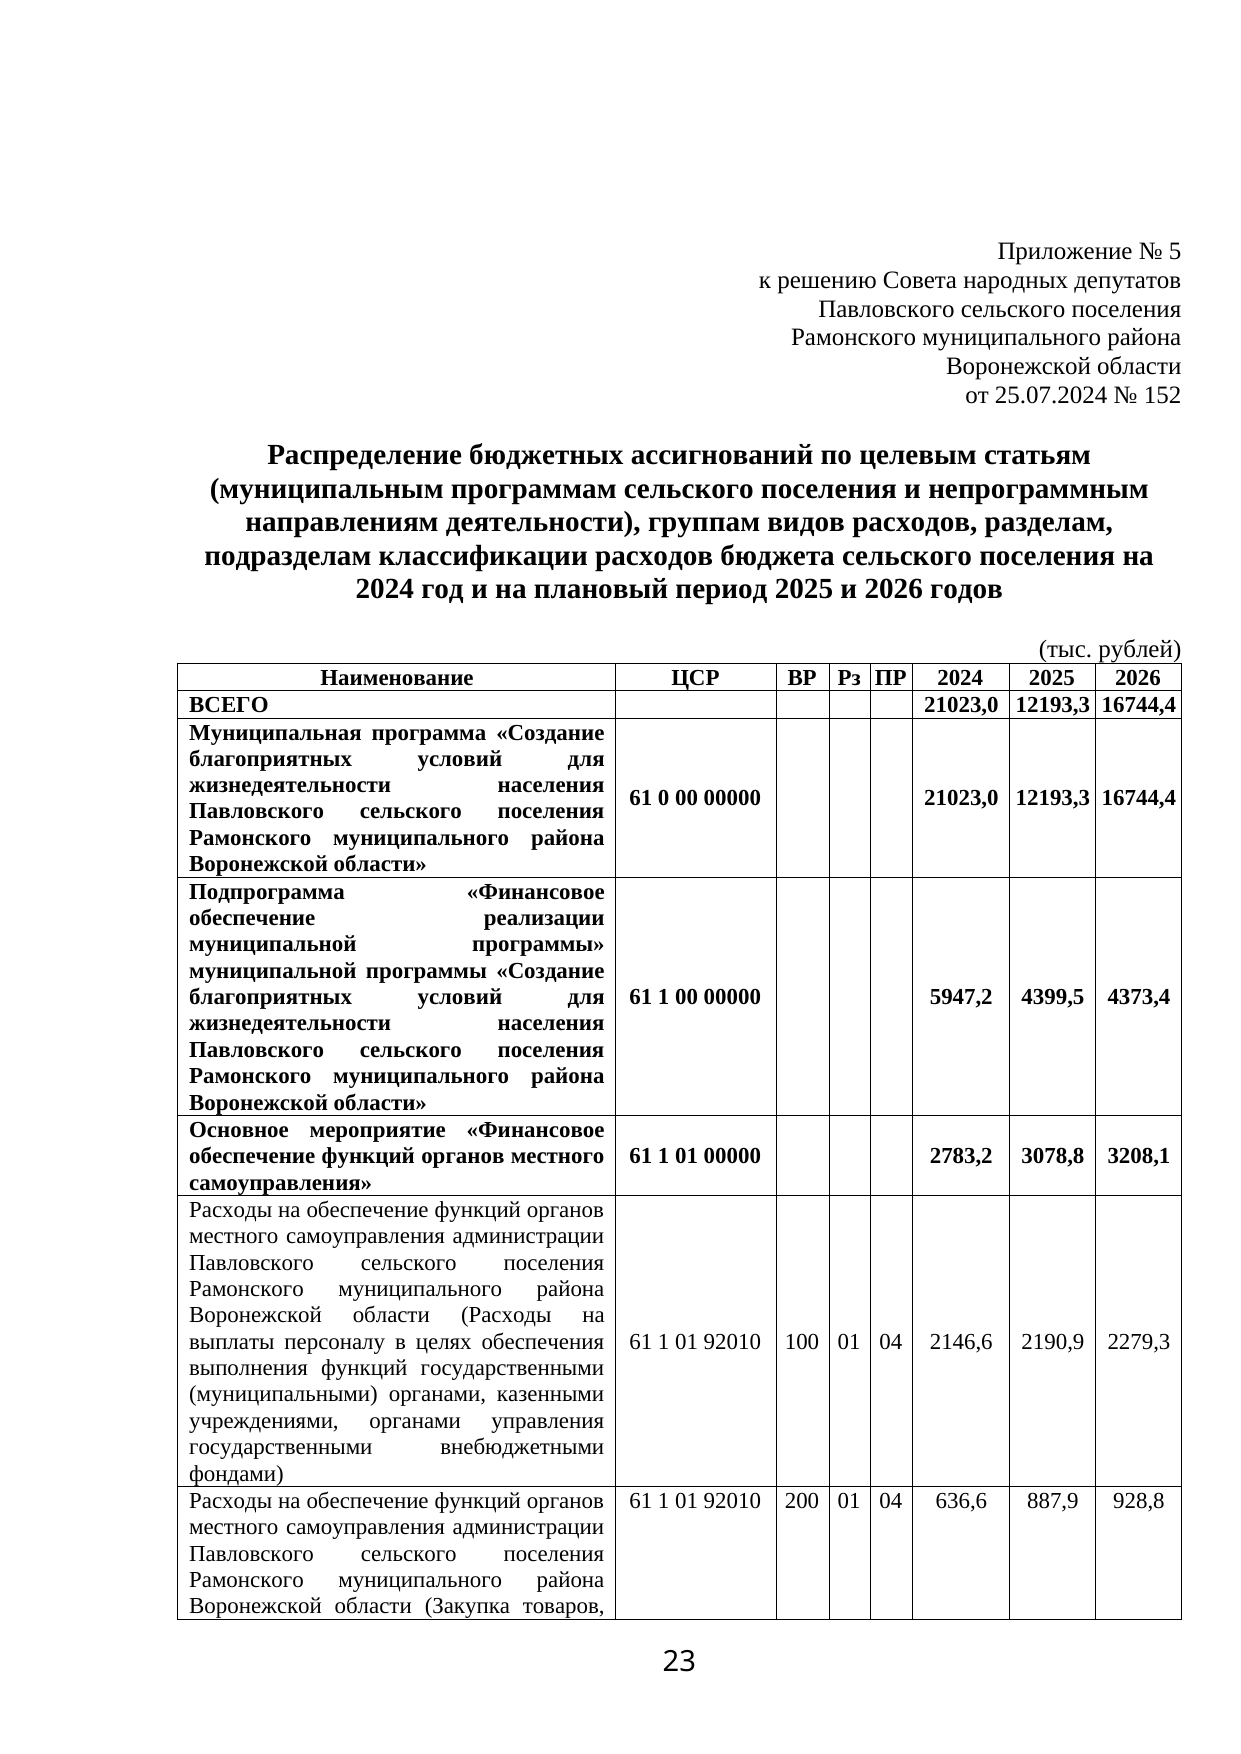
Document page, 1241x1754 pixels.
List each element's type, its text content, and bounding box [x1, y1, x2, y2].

text от 25.07.2024 № 152 [177, 380, 1181, 409]
table_cell ВСЕГО [178, 691, 615, 717]
table_cell [830, 719, 870, 877]
table_cell [777, 878, 829, 1115]
table_header Рз [830, 664, 870, 690]
table_cell Муниципальная программа «Создание благоприятных условий для жизнедеятельности населения Павловского сельского поселения Рамонского муниципального района Воронежской области» [178, 719, 615, 877]
text к решению Совета народных депутатов [177, 265, 1181, 294]
text Павловского сельского поселения [177, 294, 1181, 322]
text Приложение № 5 [177, 236, 1181, 265]
table_cell 2190,9 [1010, 1196, 1095, 1486]
table_cell [871, 1116, 912, 1195]
table_cell 21023,0 [913, 719, 1009, 877]
table_cell 5947,2 [913, 878, 1009, 1115]
table_header ПР [871, 664, 912, 690]
table_cell Основное мероприятие «Финансовое обеспечение функций органов местного самоуправления» [178, 1116, 615, 1195]
table_cell 2146,6 [913, 1196, 1009, 1486]
table_header Наименование [178, 664, 615, 690]
table_cell 16744,4 [1096, 719, 1181, 877]
table_cell Расходы на обеспечение функций органов местного самоуправления администрации Павловского сельского поселения Рамонского муниципального района Воронежской области (Расходы на выплаты персоналу в целях обеспечения выполнения функций государственными (муниципальными) органами, казенными учреждениями, органами управления государственными внебюджетными фондами) [178, 1196, 615, 1486]
table_cell [616, 691, 776, 717]
text Воронежской области [177, 351, 1181, 380]
table_cell 61 1 00 00000 [616, 878, 776, 1115]
table_cell 01 [830, 1487, 870, 1619]
table_cell 61 1 01 92010 [616, 1487, 776, 1619]
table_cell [178, 1487, 615, 1619]
table_cell [777, 719, 829, 877]
text Распределение бюджетных ассигнований по целевым статьям (муниципальным программам сельского поселения и непрограммным направлениям деятельности), группам видов расходов, разделам, подразделам классификации расходов бюджета сельского поселения на 2024 год и на плановый период 2025 и 2026 годов [177, 437, 1181, 605]
table_header ЦСР [616, 664, 776, 690]
table_cell 100 [777, 1196, 829, 1486]
table_cell 21023,0 [913, 691, 1009, 717]
table_cell [777, 1116, 829, 1195]
table_cell 2279,3 [1096, 1196, 1181, 1486]
table_cell 61 0 00 00000 [616, 719, 776, 877]
table_cell [777, 691, 829, 717]
table_cell 4373,4 [1096, 878, 1181, 1115]
table_cell 4399,5 [1010, 878, 1095, 1115]
table_cell 04 [871, 1487, 912, 1619]
table_cell 04 [871, 1196, 912, 1486]
table_header 2026 [1096, 664, 1181, 690]
table_cell 12193,3 [1010, 691, 1095, 717]
table_cell [830, 878, 870, 1115]
text Рамонского муниципального района [177, 322, 1181, 351]
table_cell Подпрограмма «Финансовое обеспечение реализации муниципальной программы» муниципальной программы «Создание благоприятных условий для жизнедеятельности населения Павловского сельского поселения Рамонского муниципального района Воронежской области» [178, 878, 615, 1115]
table_cell 3078,8 [1010, 1116, 1095, 1195]
text (тыс. рублей) [177, 634, 1181, 663]
table_cell [830, 691, 870, 717]
table_cell [830, 1116, 870, 1195]
table_cell [871, 691, 912, 717]
table_cell 12193,3 [1010, 719, 1095, 877]
table_cell 61 1 01 92010 [616, 1196, 776, 1486]
table_header 2024 [913, 664, 1009, 690]
table_cell 3208,1 [1096, 1116, 1181, 1195]
table_cell 16744,4 [1096, 691, 1181, 717]
table_header ВР [777, 664, 829, 690]
table_cell 928,8 [1096, 1487, 1181, 1619]
table_cell 01 [830, 1196, 870, 1486]
table_cell 2783,2 [913, 1116, 1009, 1195]
table_cell [871, 878, 912, 1115]
table_cell 887,9 [1010, 1487, 1095, 1619]
table_cell 61 1 01 00000 [616, 1116, 776, 1195]
table_cell [871, 719, 912, 877]
table_cell 200 [777, 1487, 829, 1619]
table_header 2025 [1010, 664, 1095, 690]
table_cell 636,6 [913, 1487, 1009, 1619]
